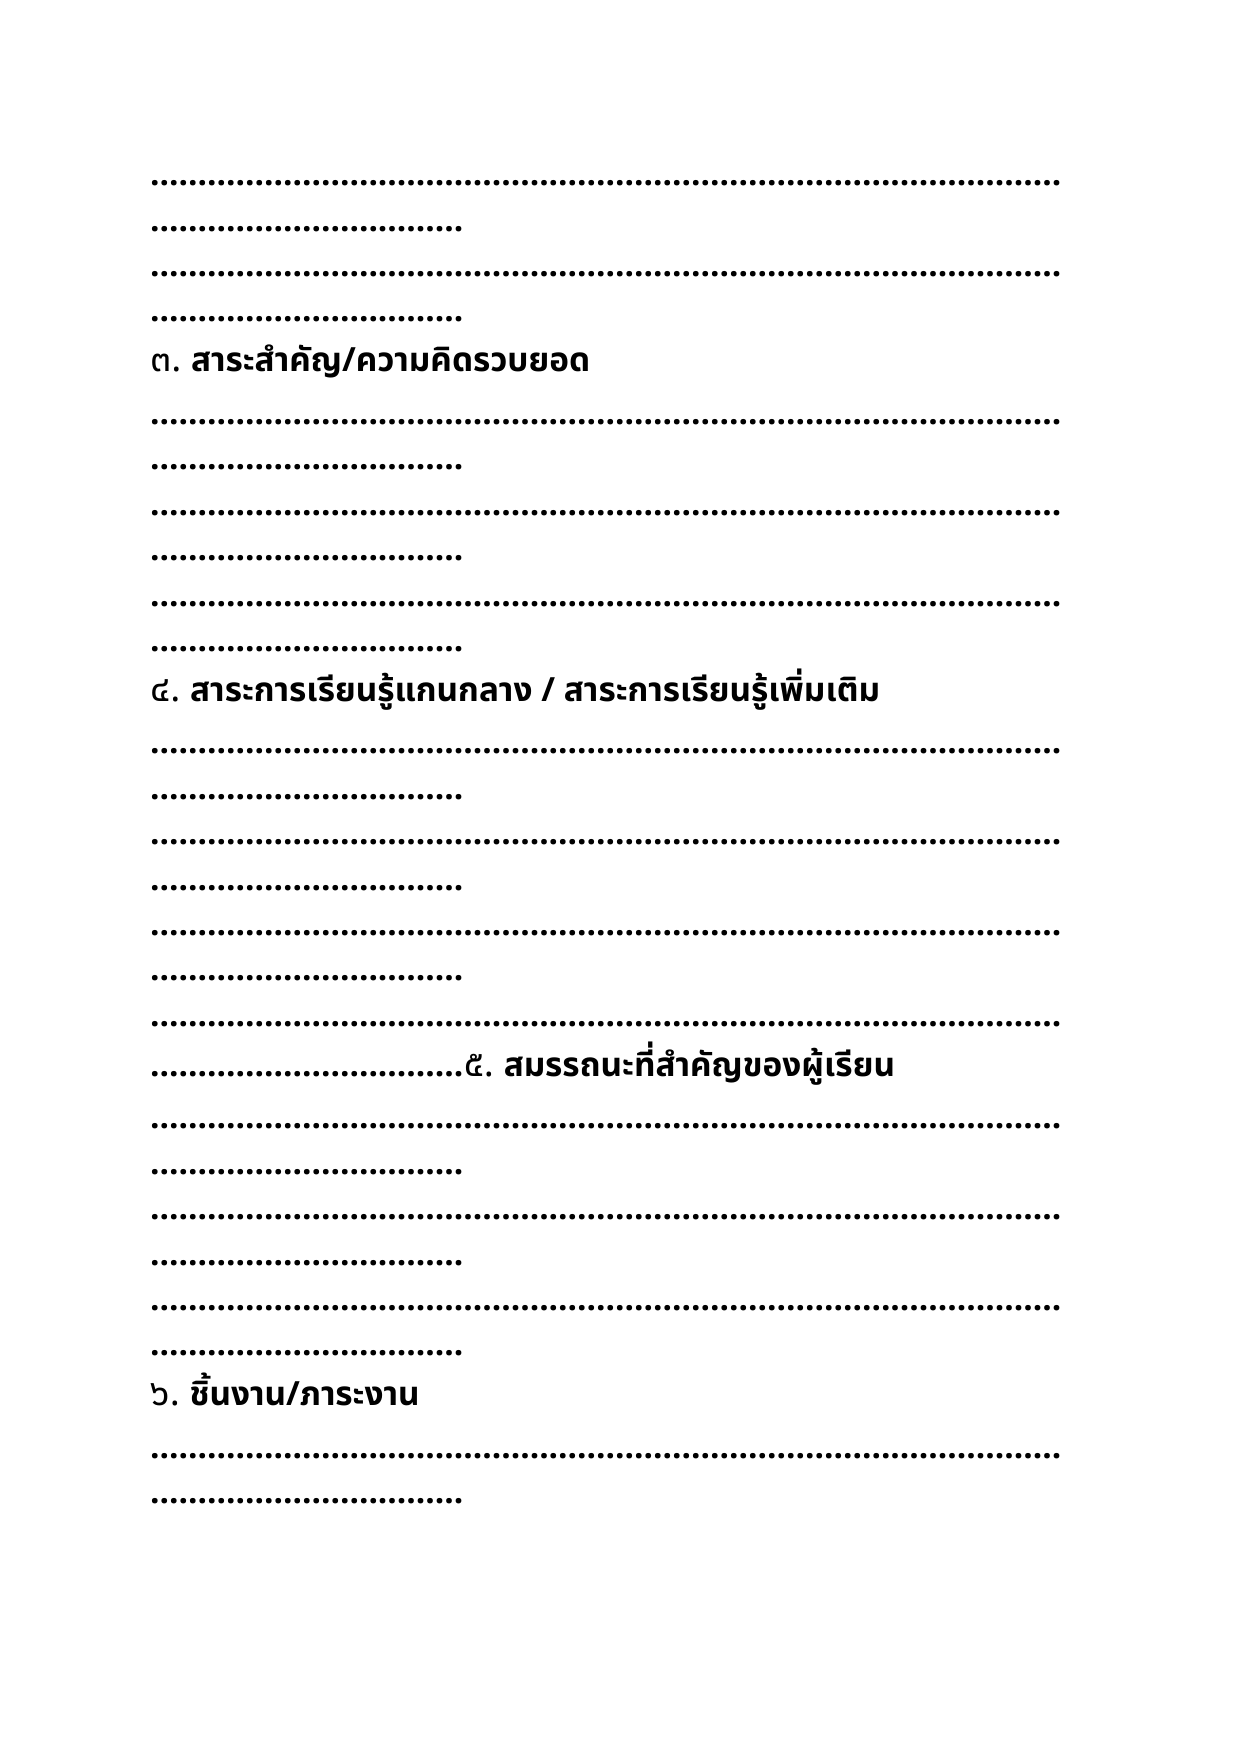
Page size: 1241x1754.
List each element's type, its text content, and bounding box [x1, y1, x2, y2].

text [150, 150, 1090, 241]
text ………………………………………………………………………………………………………………… [150, 809, 1090, 900]
text ๖. ชิ้นงาน/ภาระงาน ………………………………………………………………………………………………………………… [150, 1366, 1090, 1513]
text ………………………………………………………………………………………………………………… [150, 479, 1090, 570]
text ………………………………………………………………………………………………………………… [150, 1093, 1090, 1184]
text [150, 241, 1090, 332]
text ๓. สาระสำคัญ/ความคิดรวบยอด ………………………………………………………………………………………………………………… [150, 332, 1090, 479]
text ๔. สาระการเรียนรู้แกนกลาง / สาระการเรียนรู้เพิ่มเติม [150, 661, 1090, 718]
text ………………………………………………………………………………………………………………… [150, 1184, 1090, 1275]
text ………………………………………………………………………………………………………………… [150, 570, 1090, 661]
text ………………………………………………………………………………………………………………… [150, 900, 1090, 991]
text …………………………………………………………………………………………………………………๕. สมรรถนะที่สำคัญของผู้เรียน [150, 991, 1090, 1093]
text ………………………………………………………………………………………………………………… [150, 1275, 1090, 1366]
text ………………………………………………………………………………………………………………… [150, 718, 1090, 809]
